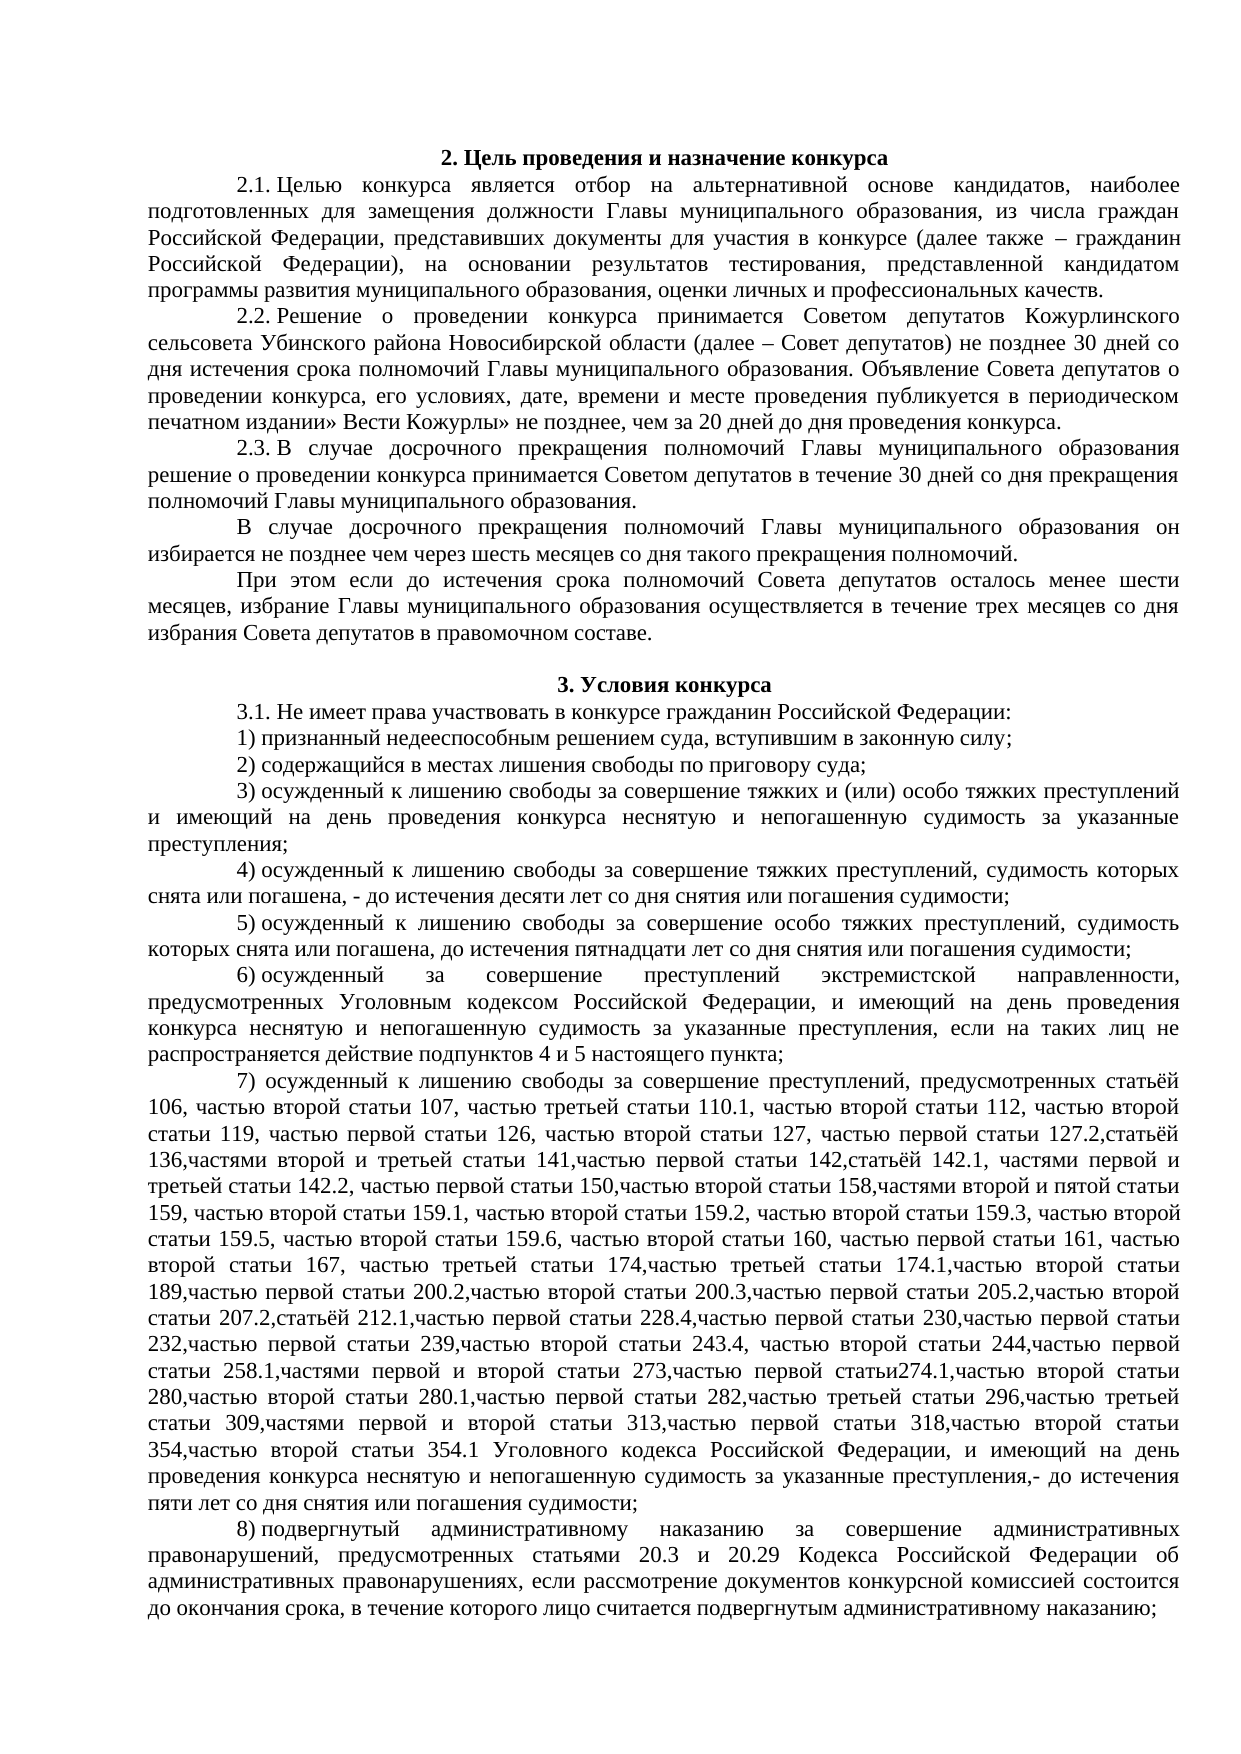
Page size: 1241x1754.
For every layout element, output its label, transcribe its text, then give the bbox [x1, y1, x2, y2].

text 6) осужденный за совершение преступлений экстремистской направленности, предусмотренных Уголовным кодексом Российской Федерации, и имеющий на день проведения конкурса неснятую и непогашенную судимость за указанные преступления, если на таких лиц не распространяется действие подпунктов 4 и 5 настоящего пункта; [148, 961, 1181, 1067]
text 3.1. Не имеет права участвовать в конкурсе гражданин Российской Федерации: [148, 698, 1181, 724]
text 3. Условия конкурса [148, 672, 1181, 698]
text В случае досрочного прекращения полномочий Главы муниципального образования он избирается не позднее чем через шесть месяцев со дня такого прекращения полномочий. [148, 513, 1181, 566]
text 2.3. В случае досрочного прекращения полномочий Главы муниципального образования решение о проведении конкурса принимается Советом депутатов в течение 30 дней со дня прекращения полномочий Главы муниципального образования. [148, 434, 1181, 513]
text 2) содержащийся в местах лишения свободы по приговору суда; [148, 751, 1181, 777]
text 2.1. Целью конкурса является отбор на альтернативной основе кандидатов, наиболее подготовленных для замещения должности Главы муниципального образования, из числа граждан Российской Федерации, представивших документы для участия в конкурсе (далее также ‒ гражданин Российской Федерации), на основании результатов тестирования, представленной кандидатом программы развития муниципального образования, оценки личных и профессиональных качеств. [148, 171, 1181, 303]
text 3) осужденный к лишению свободы за совершение тяжких и (или) особо тяжких преступлений и имеющий на день проведения конкурса неснятую и непогашенную судимость за указанные преступления; [148, 777, 1181, 856]
text 4) осужденный к лишению свободы за совершение тяжких преступлений, судимость которых снята или погашена, - до истечения десяти лет со дня снятия или погашения судимости; [148, 856, 1181, 909]
text 8) подвергнутый административному наказанию за совершение административных правонарушений, предусмотренных статьями 20.3 и 20.29 Кодекса Российской Федерации об административных правонарушениях, если рассмотрение документов конкурсной комиссией состоится до окончания срока, в течение которого лицо считается подвергнутым административному наказанию; [148, 1515, 1181, 1620]
text 2.2. Решение о проведении конкурса принимается Советом депутатов Кожурлинского сельсовета Убинского района Новосибирской области (далее – Совет депутатов) не позднее 30 дней со дня истечения срока полномочий Главы муниципального образования. Объявление Совета депутатов о проведении конкурса, его условиях, дате, времени и месте проведения публикуется в периодическом печатном издании» Вести Кожурлы» не позднее, чем за 20 дней до дня проведения конкурса. [148, 303, 1181, 434]
text 7) осужденный к лишению свободы за совершение преступлений, предусмотренных статьёй 106, частью второй статьи 107, частью третьей статьи 110.1, частью второй статьи 112, частью второй статьи 119, частью первой статьи 126, частью второй статьи 127, частью первой статьи 127.2,статьёй 136,частями второй и третьей статьи 141,частью первой статьи 142,статьёй 142.1, частями первой и третьей статьи 142.2, частью первой статьи 150,частью второй статьи 158,частями второй и пятой статьи 159, частью второй статьи 159.1, частью второй статьи 159.2, частью второй статьи 159.3, частью второй статьи 159.5, частью второй статьи 159.6, частью второй статьи 160, частью первой статьи 161, частью второй статьи 167, частью третьей статьи 174,частью третьей статьи 174.1,частью второй статьи 189,частью первой статьи 200.2,частью второй статьи 200.3,частью первой статьи 205.2,частью второй статьи 207.2,статьёй 212.1,частью первой статьи 228.4,частью первой статьи 230,частью первой статьи 232,частью первой статьи 239,частью второй статьи 243.4, частью второй статьи 244,частью первой статьи 258.1,частями первой и второй статьи 273,частью первой статьи274.1,частью второй статьи 280,частью второй статьи 280.1,частью первой статьи 282,частью третьей статьи 296,частью третьей статьи 309,частями первой и второй статьи 313,частью первой статьи 318,частью второй статьи 354,частью второй статьи 354.1 Уголовного кодекса Российской Федерации, и имеющий на день проведения конкурса неснятую и непогашенную судимость за указанные преступления,- до истечения пяти лет со дня снятия или погашения судимости; [148, 1067, 1181, 1515]
text 1) признанный недееспособным решением суда, вступившим в законную силу; [148, 724, 1181, 751]
text 2. Цель проведения и назначение конкурса [148, 144, 1181, 171]
text 5) осужденный к лишению свободы за совершение особо тяжких преступлений, судимость которых снята или погашена, до истечения пятнадцати лет со дня снятия или погашения судимости; [148, 909, 1181, 961]
text При этом если до истечения срока полномочий Совета депутатов осталось менее шести месяцев, избрание Главы муниципального образования осуществляется в течение трех месяцев со дня избрания Совета депутатов в правомочном составе. [148, 566, 1181, 645]
